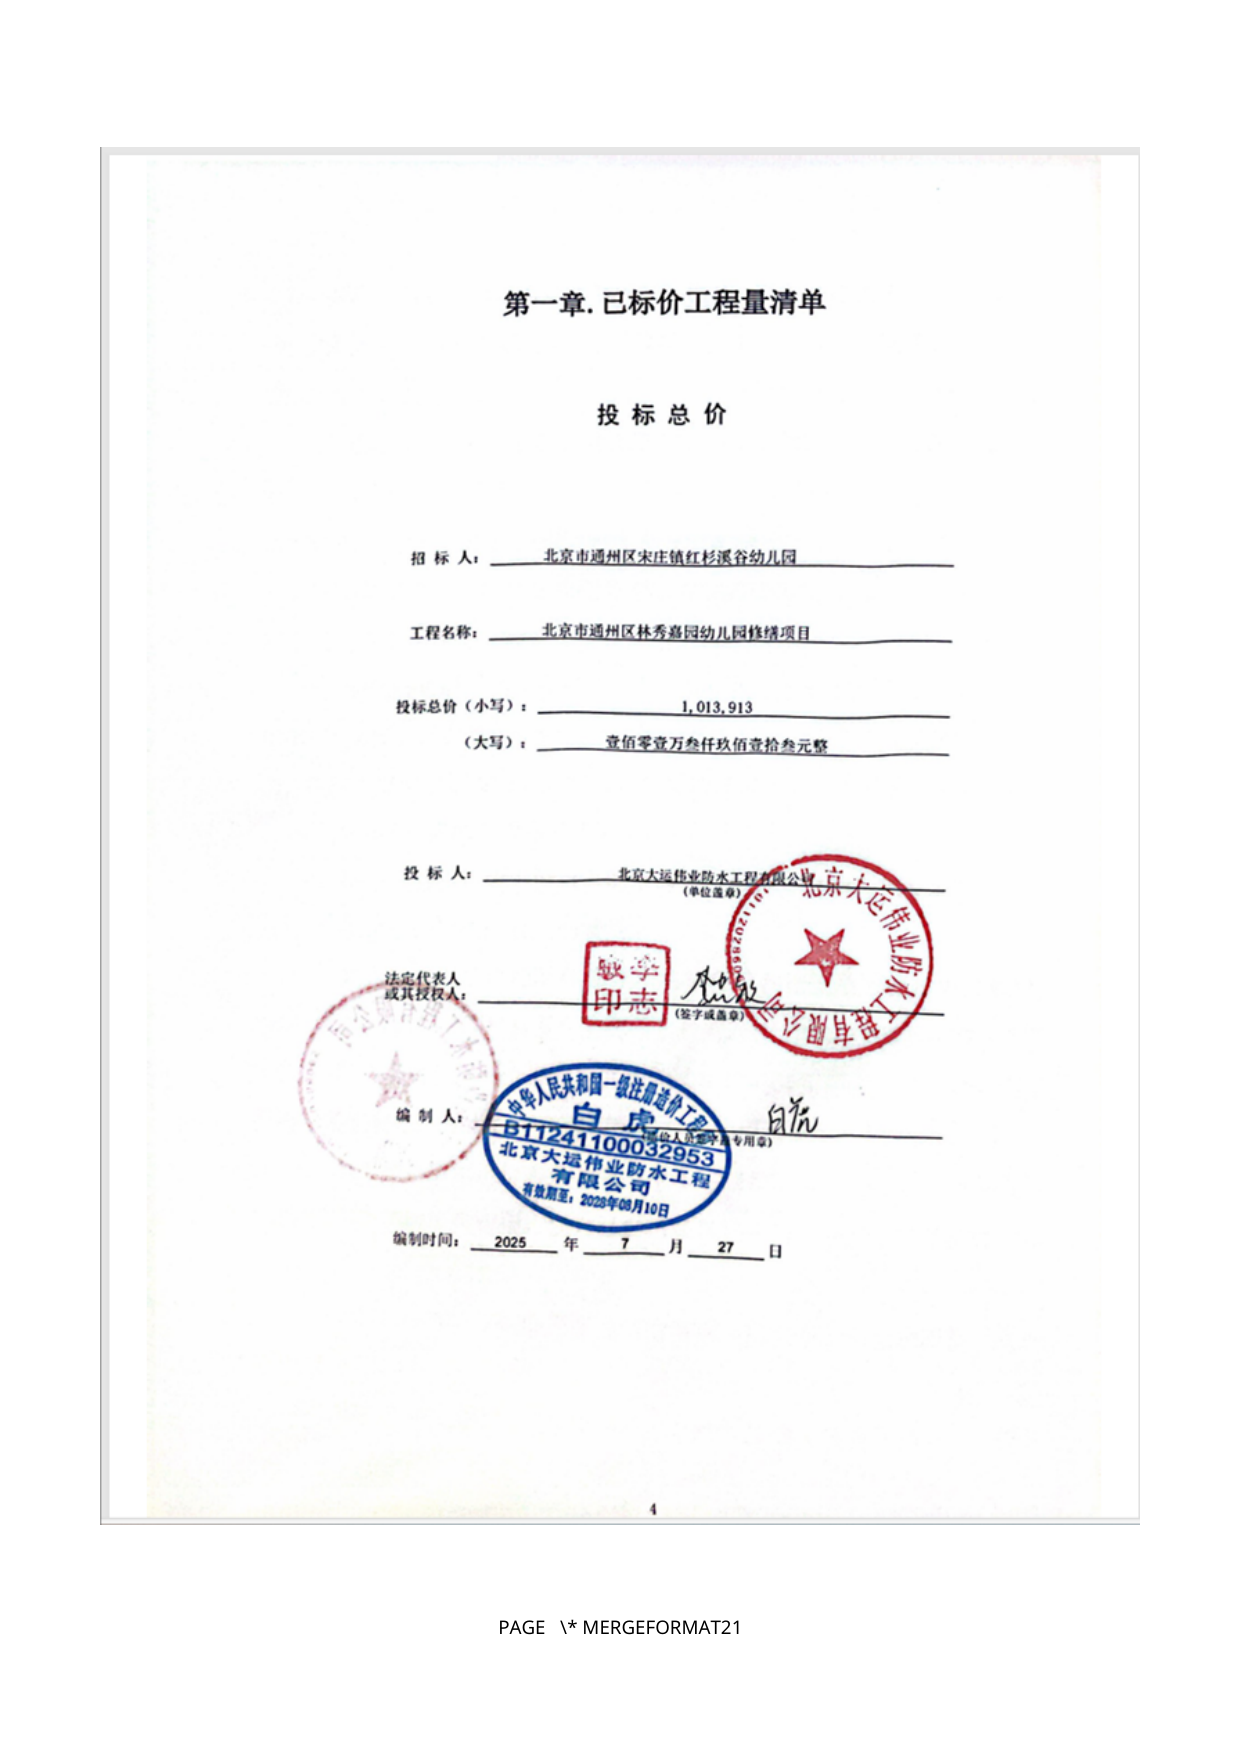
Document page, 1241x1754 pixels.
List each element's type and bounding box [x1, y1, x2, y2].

picture [100, 147, 1140, 1525]
